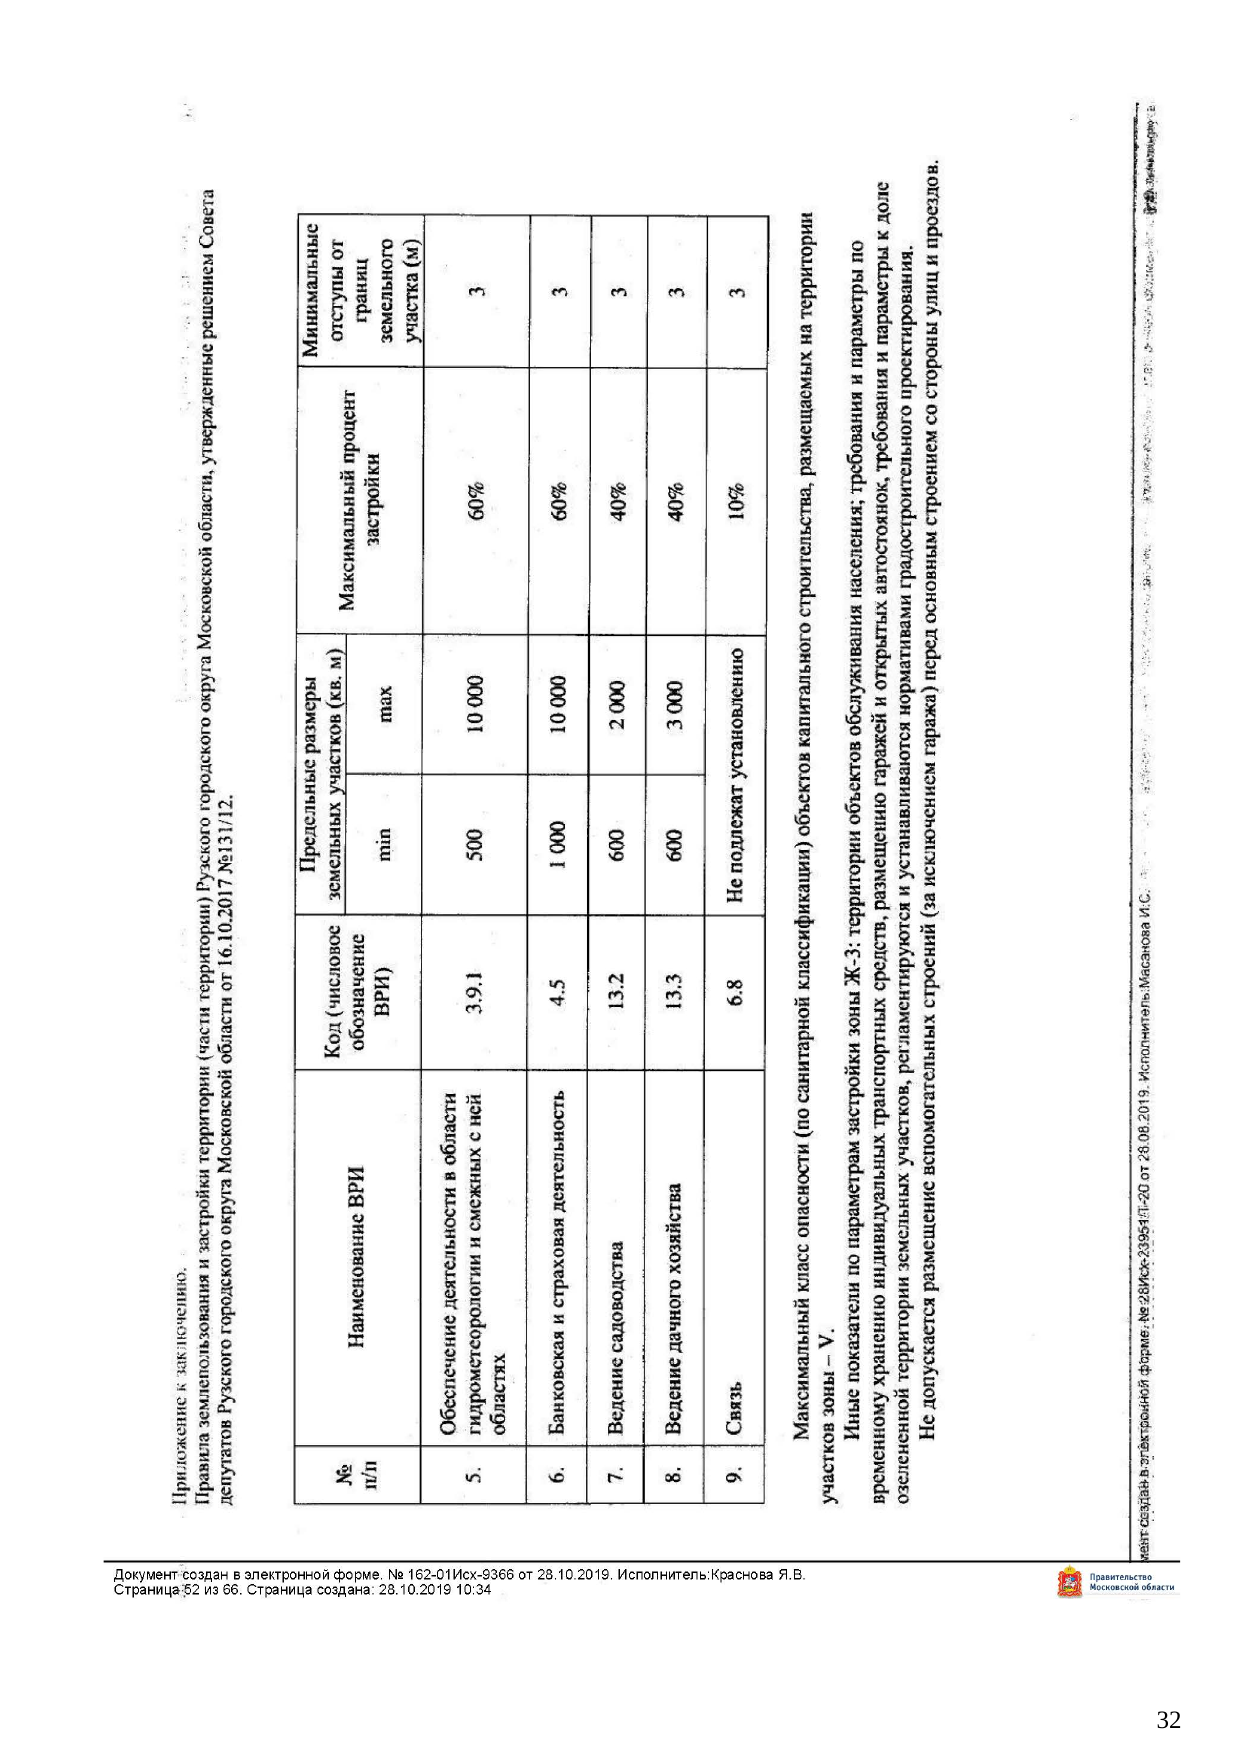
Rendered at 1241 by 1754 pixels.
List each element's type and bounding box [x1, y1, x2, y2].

picture [103, 88, 1181, 1612]
